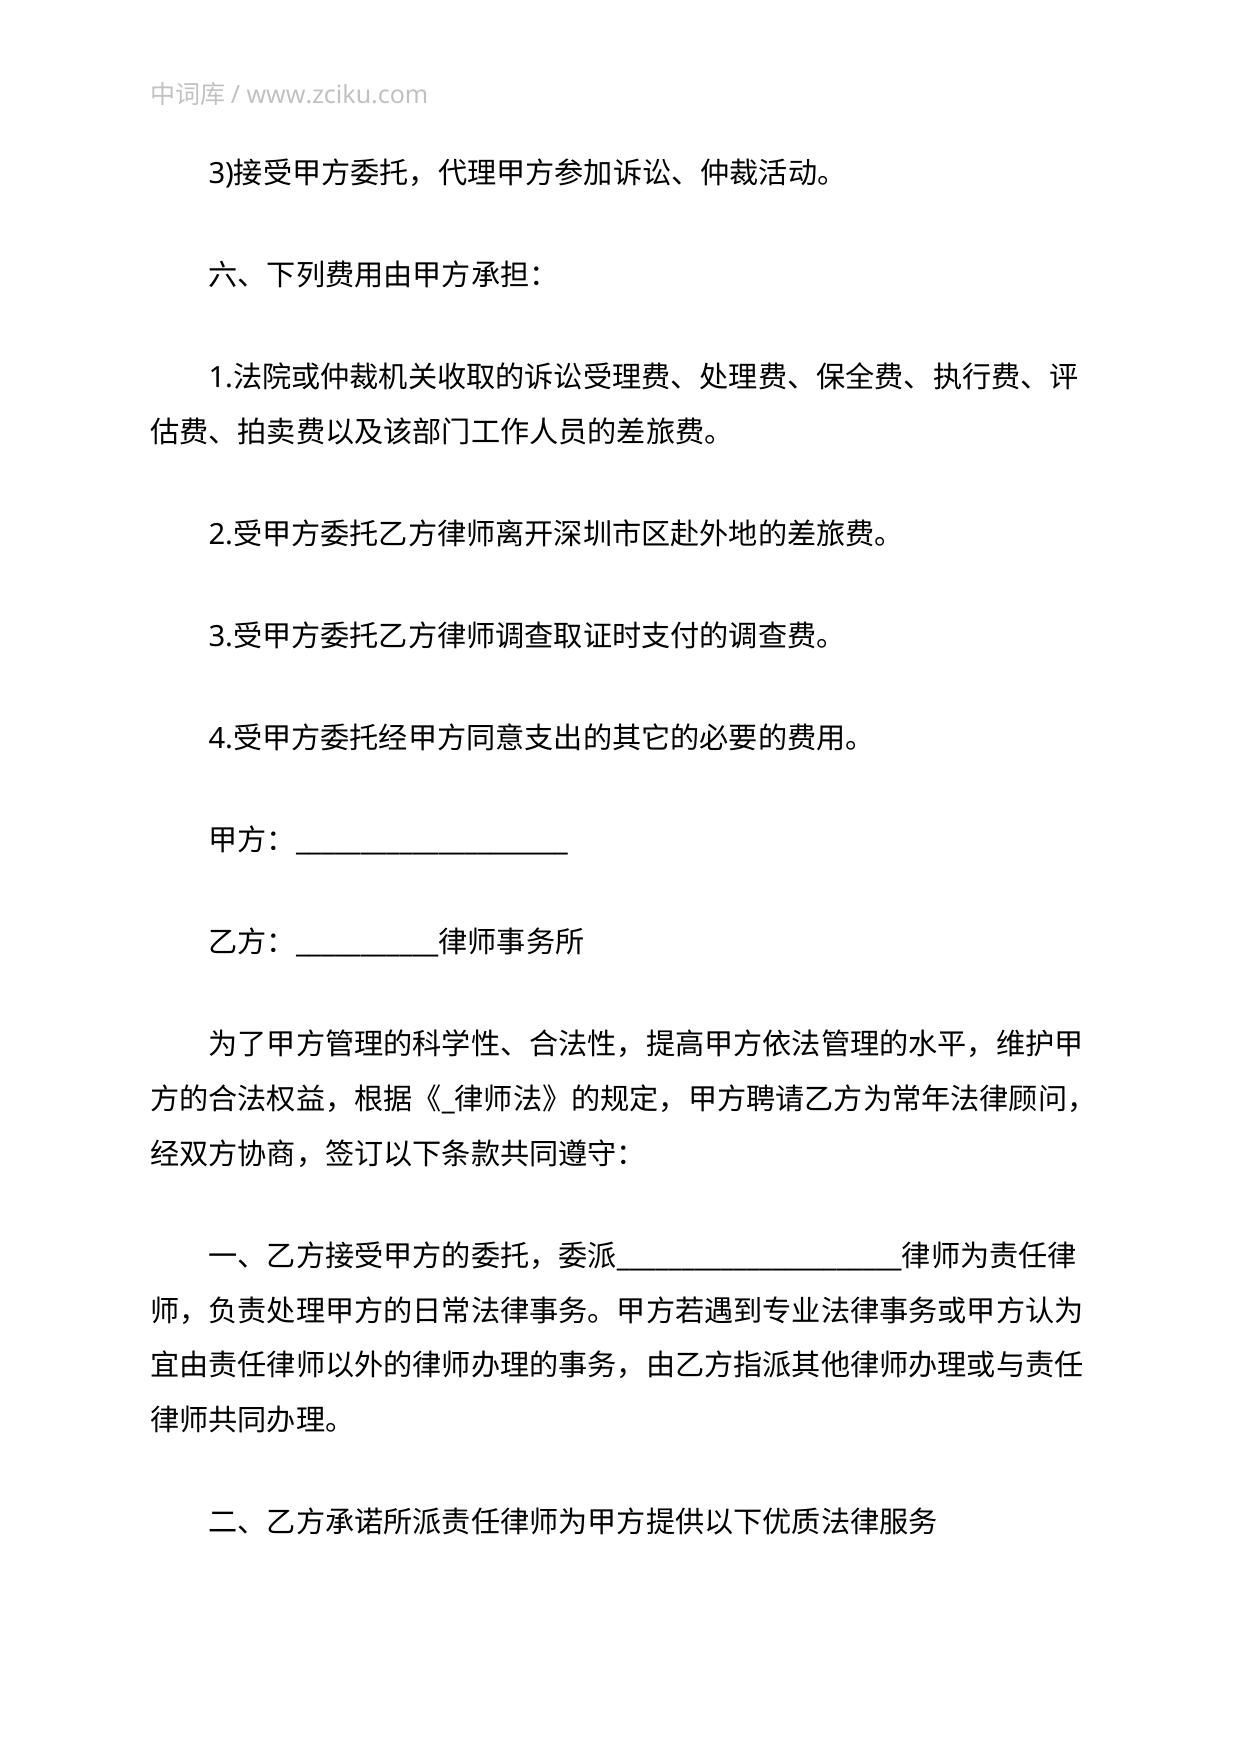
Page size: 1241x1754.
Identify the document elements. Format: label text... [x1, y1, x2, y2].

text 3)接受甲方委托，代理甲方参加诉讼、仲裁活动。 [150, 150, 1090, 192]
text 1.法院或仲裁机关收取的诉讼受理费、处理费、保全费、执行费、评估费、拍卖费以及该部门工作人员的差旅费。 [150, 354, 1090, 451]
text 二、乙方承诺所派责任律师为甲方提供以下优质法律服务 [150, 1499, 1090, 1541]
text 3.受甲方委托乙方律师调查取证时支付的调查费。 [150, 612, 1090, 655]
text 六、下列费用由甲方承担： [150, 252, 1090, 294]
text 乙方：___________律师事务所 [150, 918, 1090, 961]
text 甲方：_____________________ [150, 816, 1090, 859]
text 4.受甲方委托经甲方同意支出的其它的必要的费用。 [150, 714, 1090, 757]
text 一、乙方接受甲方的委托，委派______________________律师为责任律师，负责处理甲方的日常法律事务。甲方若遇到专业法律事务或甲方认为宜由责任律师以外的律师办理的事务，由乙方指派其他律师办理或与责任律师共同办理。 [150, 1232, 1090, 1439]
text 2.受甲方委托乙方律师离开深圳市区赴外地的差旅费。 [150, 511, 1090, 553]
text 为了甲方管理的科学性、合法性，提高甲方依法管理的水平，维护甲方的合法权益，根据《_律师法》的规定，甲方聘请乙方为常年法律顾问，经双方协商，签订以下条款共同遵守： [150, 1020, 1090, 1173]
